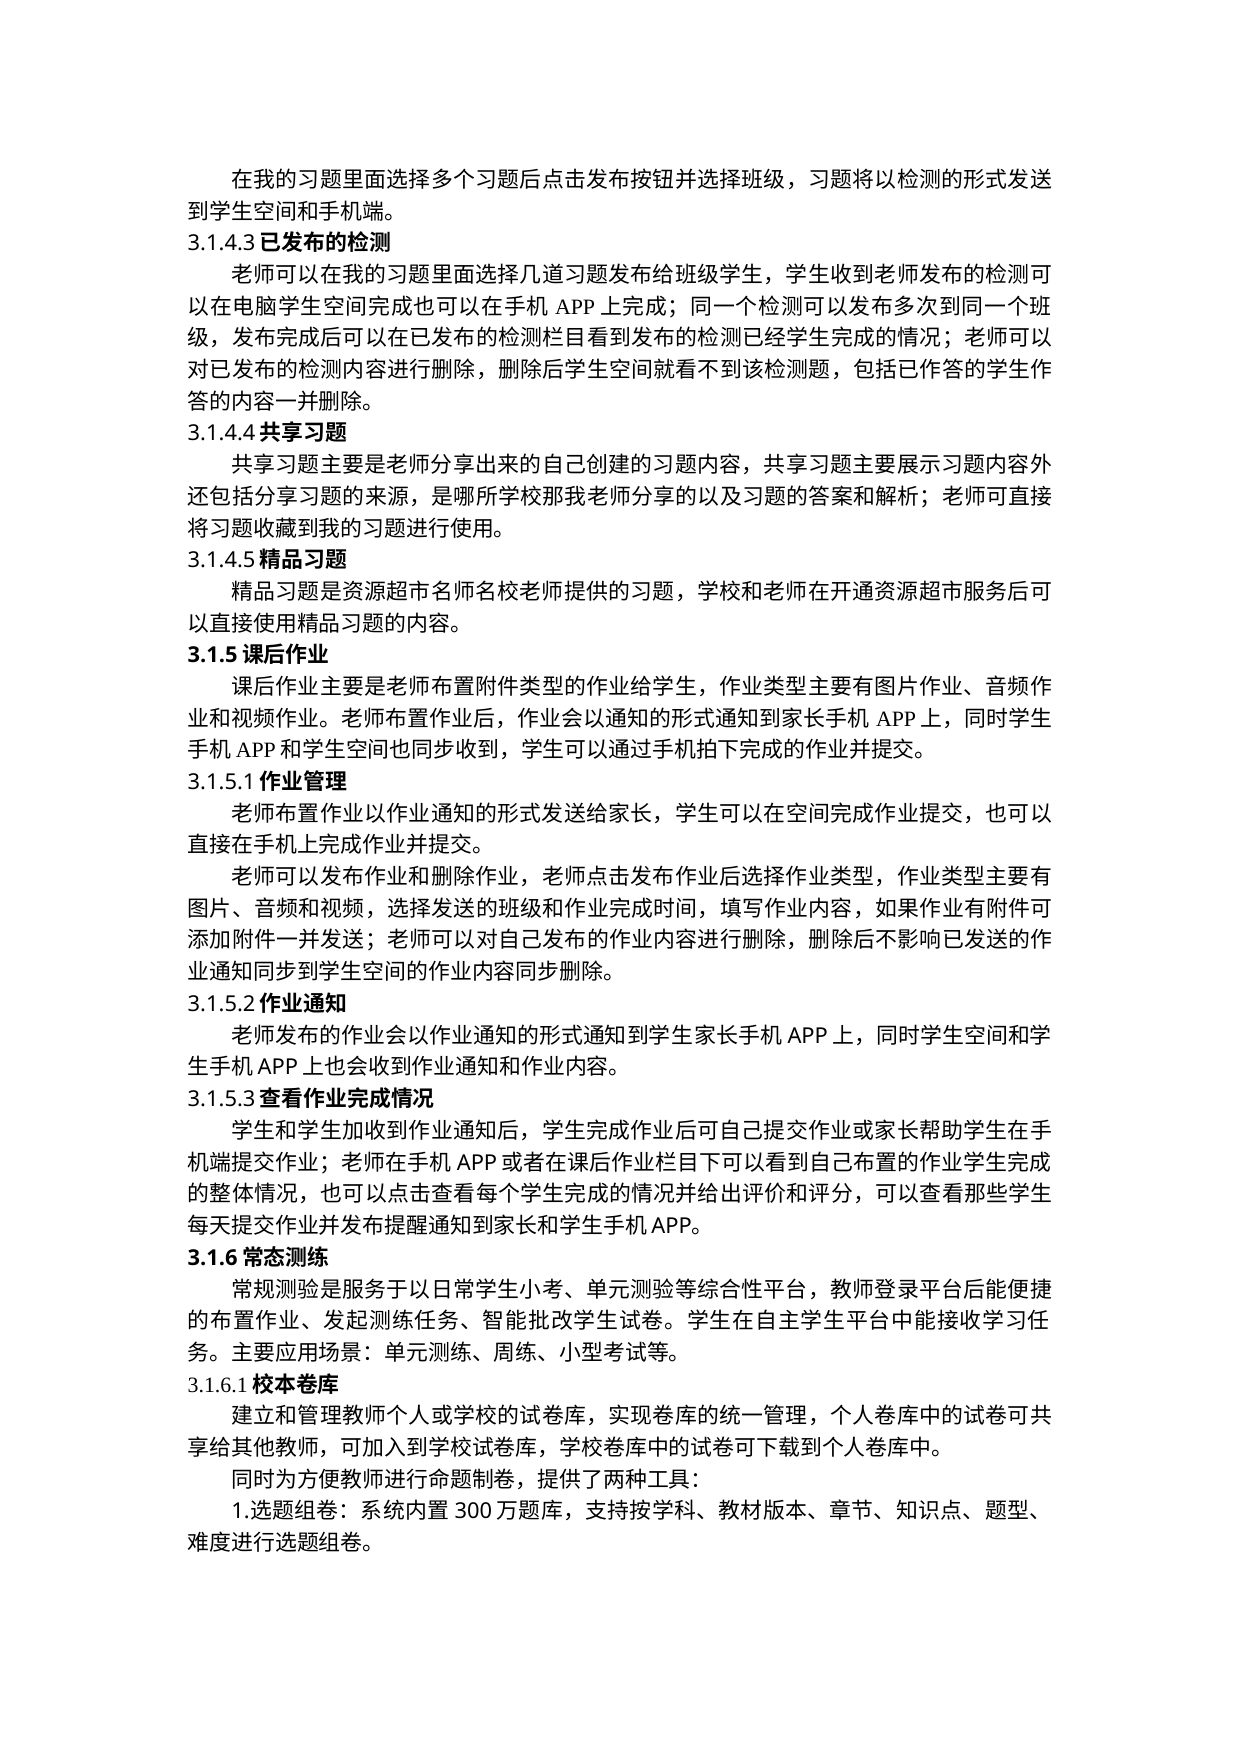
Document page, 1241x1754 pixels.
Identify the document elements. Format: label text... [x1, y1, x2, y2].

text 3.1.4.3已发布的检测 [187, 225, 1053, 257]
subtitle 3.1.6常态测练 [187, 1240, 1053, 1272]
text 3.1.4.4共享习题 [187, 415, 1053, 447]
text 精品习题是资源超市名师名校老师提供的习题，学校和老师在开通资源超市服务后可以直接使用精品习题的内容。 [187, 574, 1053, 637]
list 选题组卷：系统内置300万题库，支持按学科、教材版本、章节、知识点、题型、难度进行选题组卷。 [187, 1493, 1053, 1557]
text 3.1.6.1校本卷库 [187, 1367, 1053, 1398]
text 同时为方便教师进行命题制卷，提供了两种工具： [187, 1462, 1053, 1493]
text 建立和管理教师个人或学校的试卷库，实现卷库的统一管理，个人卷库中的试卷可共享给其他教师，可加入到学校试卷库，学校卷库中的试卷可下载到个人卷库中。 [187, 1398, 1053, 1462]
text 老师布置作业以作业通知的形式发送给家长，学生可以在空间完成作业提交，也可以直接在手机上完成作业并提交。 [187, 796, 1053, 859]
text 3.1.5.2作业通知 [187, 986, 1053, 1018]
text 老师发布的作业会以作业通知的形式通知到学生家长手机APP上，同时学生空间和学生手机APP上也会收到作业通知和作业内容。 [187, 1018, 1053, 1081]
text 3.1.4.5精品习题 [187, 542, 1053, 574]
text 课后作业主要是老师布置附件类型的作业给学生，作业类型主要有图片作业、音频作业和视频作业。老师布置作业后，作业会以通知的形式通知到家长手机APP上，同时学生手机APP和学生空间也同步收到，学生可以通过手机拍下完成的作业并提交。 [187, 669, 1053, 764]
subtitle 3.1.5课后作业 [187, 637, 1053, 669]
text 学生和学生加收到作业通知后，学生完成作业后可自己提交作业或家长帮助学生在手机端提交作业；老师在手机APP或者在课后作业栏目下可以看到自己布置的作业学生完成的整体情况，也可以点击查看每个学生完成的情况并给出评价和评分，可以查看那些学生每天提交作业并发布提醒通知到家长和学生手机APP。 [187, 1113, 1053, 1240]
text 在我的习题里面选择多个习题后点击发布按钮并选择班级，习题将以检测的形式发送到学生空间和手机端。 [187, 162, 1053, 225]
text 共享习题主要是老师分享出来的自己创建的习题内容，共享习题主要展示习题内容外还包括分享习题的来源，是哪所学校那我老师分享的以及习题的答案和解析；老师可直接将习题收藏到我的习题进行使用。 [187, 447, 1053, 542]
text 3.1.5.3查看作业完成情况 [187, 1081, 1053, 1113]
text 常规测验是服务于以日常学生小考、单元测验等综合性平台，教师登录平台后能便捷的布置作业、发起测练任务、智能批改学生试卷。学生在自主学生平台中能接收学习任务。主要应用场景：单元测练、周练、小型考试等。 [187, 1272, 1053, 1367]
text 3.1.5.1作业管理 [187, 764, 1053, 796]
text 老师可以发布作业和删除作业，老师点击发布作业后选择作业类型，作业类型主要有图片、音频和视频，选择发送的班级和作业完成时间，填写作业内容，如果作业有附件可添加附件一并发送；老师可以对自己发布的作业内容进行删除，删除后不影响已发送的作业通知同步到学生空间的作业内容同步删除。 [187, 859, 1053, 986]
text 老师可以在我的习题里面选择几道习题发布给班级学生，学生收到老师发布的检测可以在电脑学生空间完成也可以在手机APP上完成；同一个检测可以发布多次到同一个班级，发布完成后可以在已发布的检测栏目看到发布的检测已经学生完成的情况；老师可以对已发布的检测内容进行删除，删除后学生空间就看不到该检测题，包括已作答的学生作答的内容一并删除。 [187, 257, 1053, 415]
